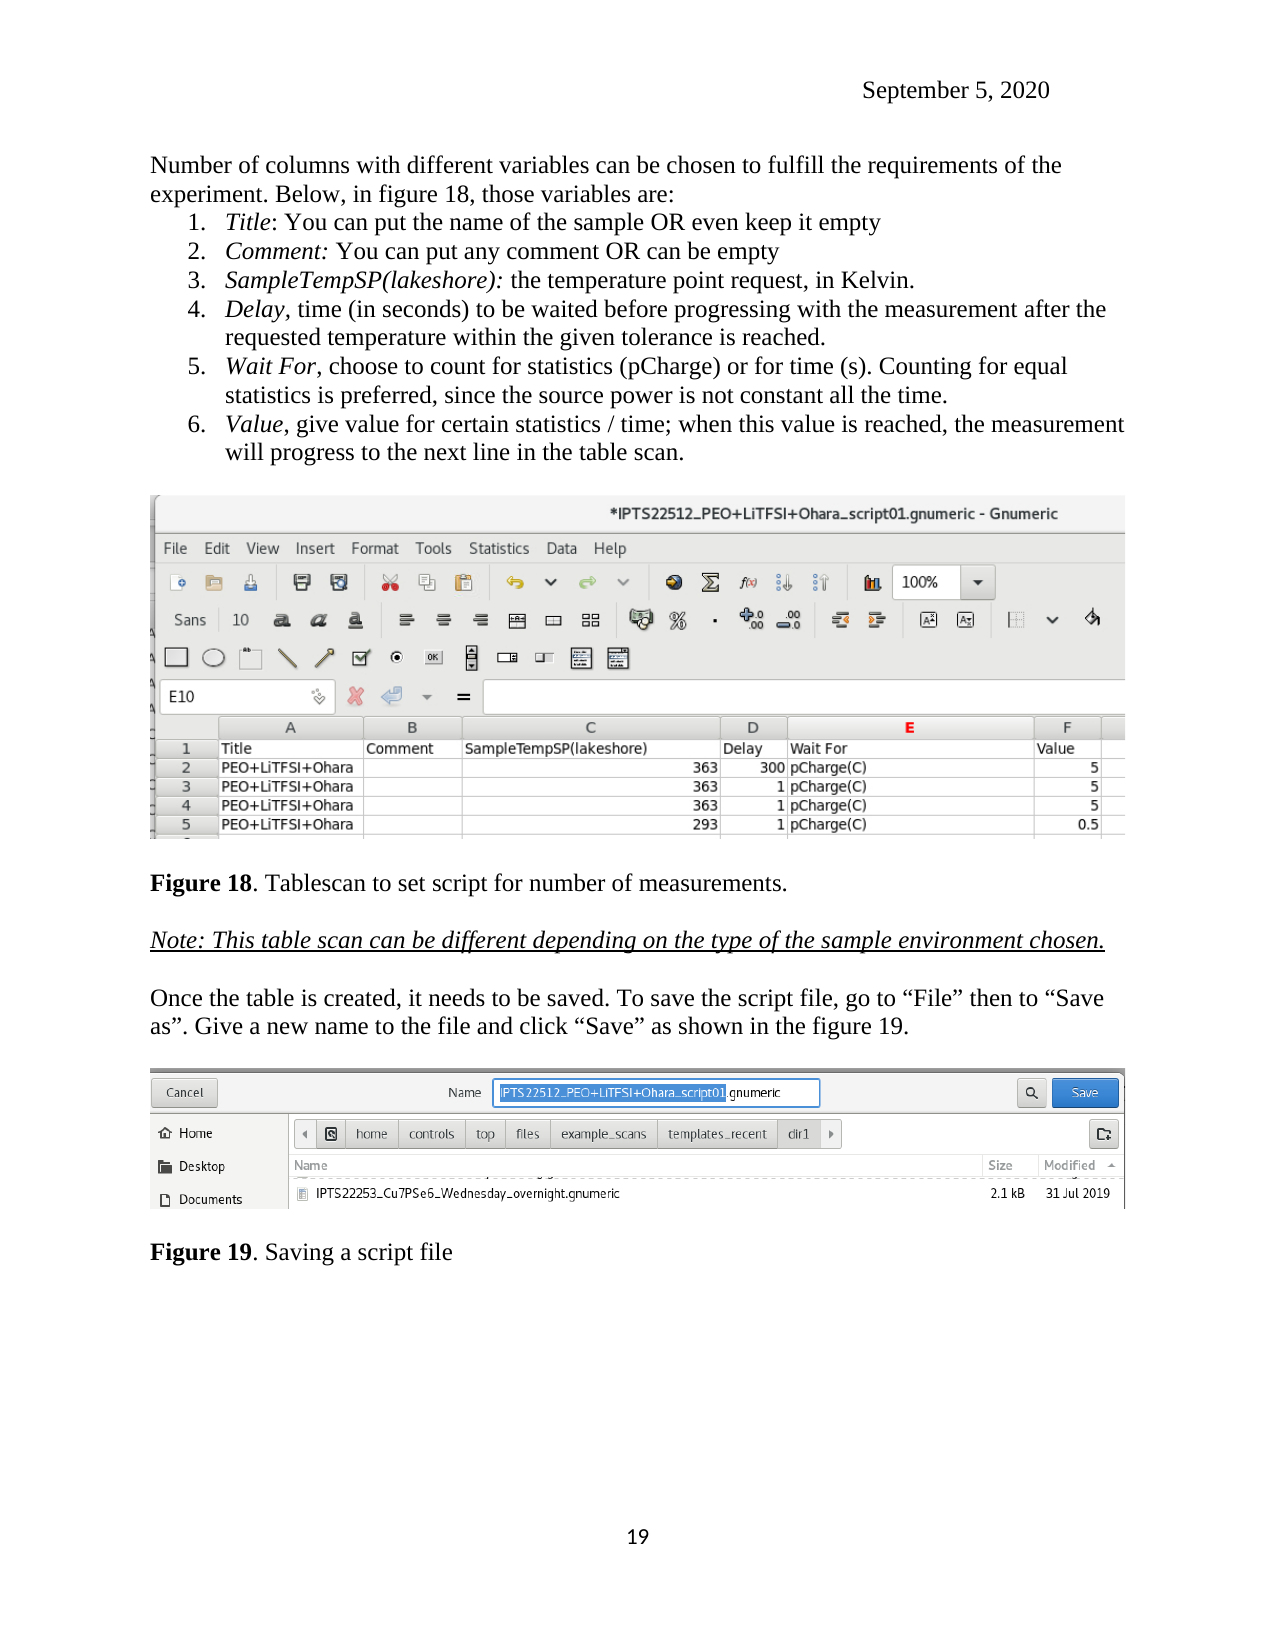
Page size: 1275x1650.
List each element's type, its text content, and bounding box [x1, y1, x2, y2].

list Comment: You can put any comment OR can be empty [187, 236, 1125, 265]
list Delay, time (in seconds) to be waited before progressing with the measurement after the requested temperature within the given tolerance is reached. [187, 294, 1125, 351]
picture [150, 1068, 1125, 1209]
text Once the table is created, it needs to be saved. To save the script file, go to “File” then to “Save as”. Give a new name to the file and click “Save” as shown in the figure 19. [150, 983, 1125, 1040]
list Wait For, choose to count for statistics (pCharge) or for time (s). Counting for equal statistics is preferred, since the source power is not constant all the time. [187, 351, 1125, 409]
text Number of columns with different variables can be chosen to fulfill the requirements of the experiment. Below, in figure 18, those variables are: [150, 150, 1125, 207]
text Figure 18. Tablescan to set script for number of measurements. [150, 868, 1125, 896]
picture [150, 495, 1125, 839]
list SampleTempSP(lakeshore): the temperature point request, in Kelvin. [187, 265, 1125, 294]
list Value, give value for certain statistics / time; when this value is reached, the measurement will progress to the next line in the table scan. [187, 409, 1125, 466]
text Note: This table scan can be different depending on the type of the sample environment chosen. [150, 925, 1125, 954]
text Figure 19. Saving a script file [150, 1237, 1125, 1266]
list Title: You can put the name of the sample OR even keep it empty [187, 207, 1125, 236]
